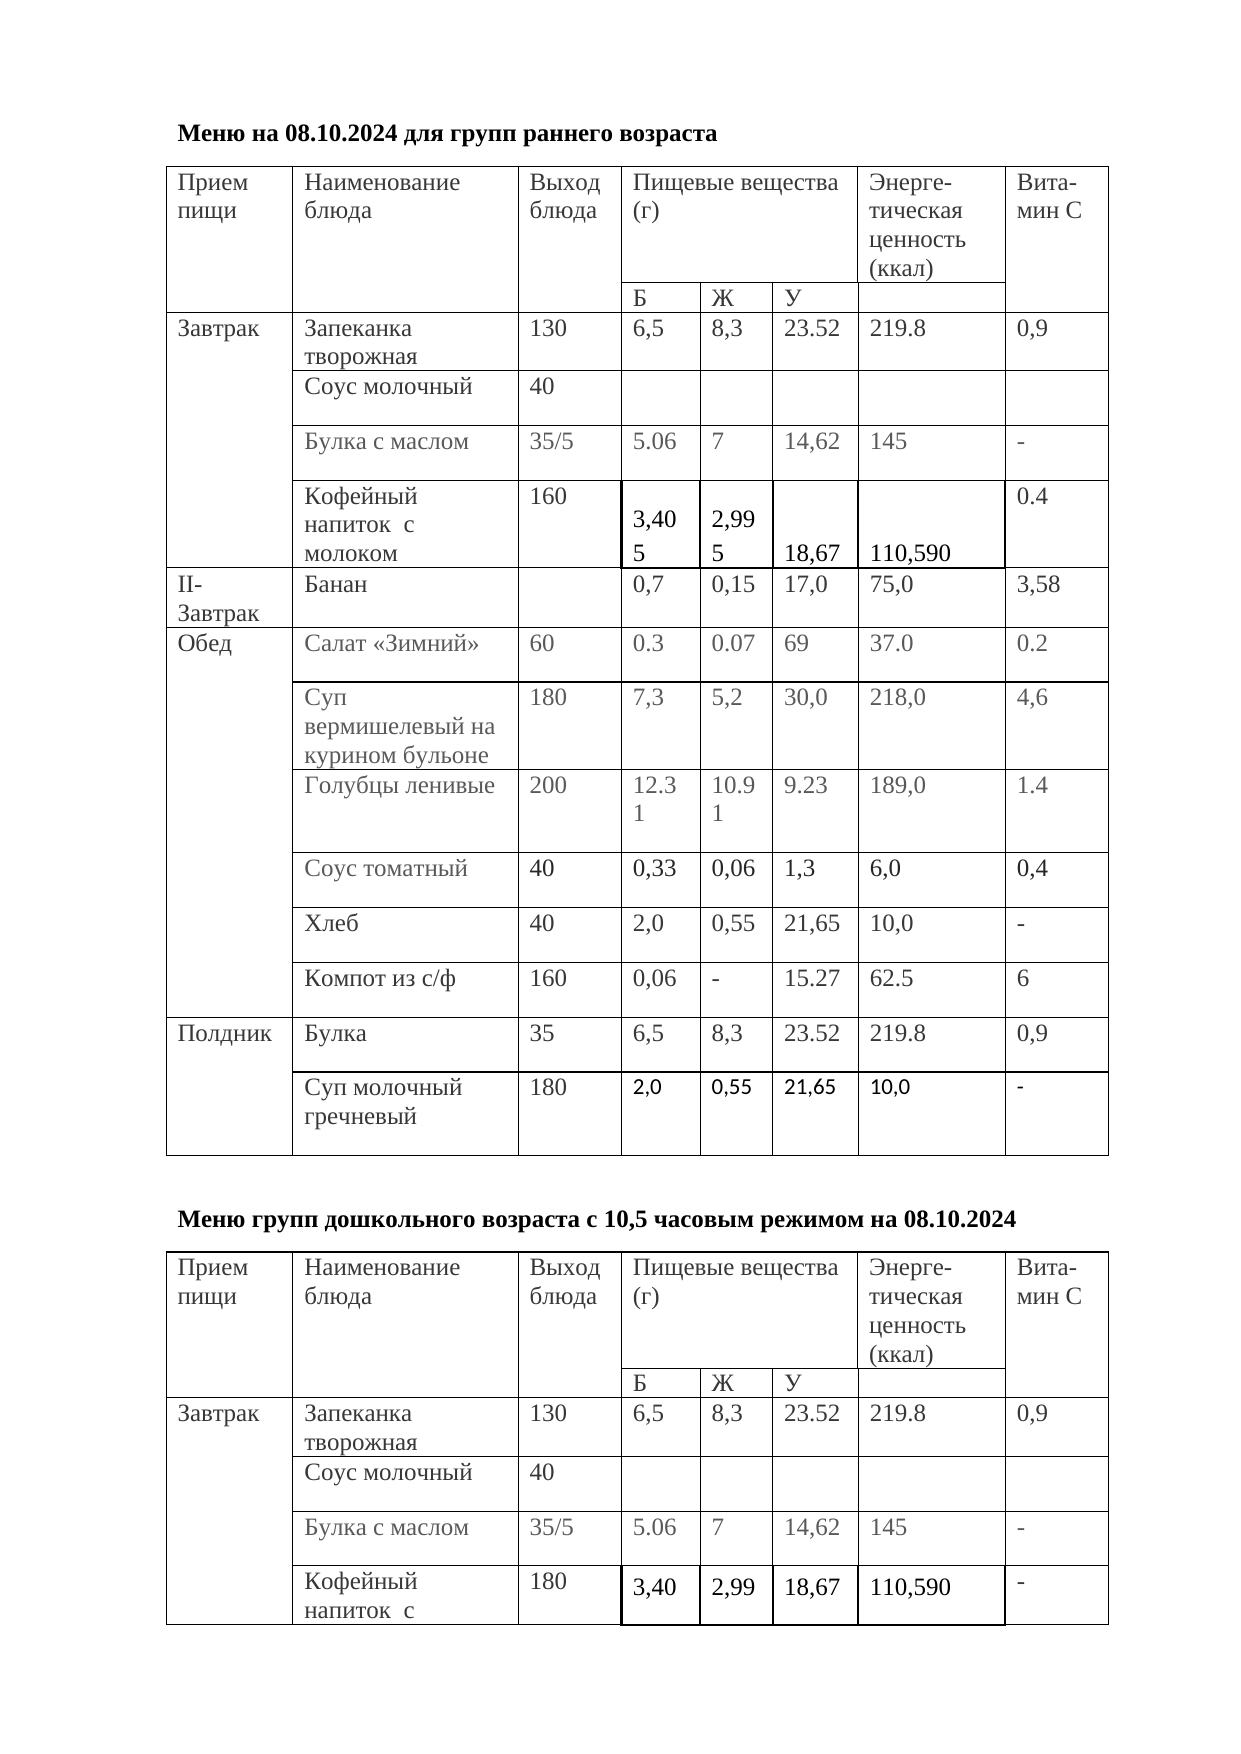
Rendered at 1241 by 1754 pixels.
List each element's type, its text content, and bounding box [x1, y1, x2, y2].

table_cell 5.06 [622, 1512, 700, 1565]
table_cell 219.8 [859, 1398, 1005, 1456]
table_cell 219.8 [859, 313, 1005, 370]
table_cell Хлеб [293, 908, 518, 962]
table_header Наименование блюда [293, 167, 518, 312]
table_cell 0.07 [701, 628, 772, 681]
table_cell 40 [519, 908, 621, 962]
table_header Прием пищи [167, 1253, 292, 1397]
table_cell 200 [519, 770, 621, 852]
table_cell 3,405 [623, 481, 699, 567]
table_cell 110,590 [859, 1566, 1004, 1624]
table_header Пищевые вещества (г) [622, 1253, 857, 1367]
table_cell II-Завтрак [167, 568, 292, 627]
table_cell 14,62 [773, 426, 858, 480]
table_cell Завтрак [167, 1398, 292, 1624]
table_cell Банан [293, 568, 518, 627]
table_header Энерге-тическая ценность (ккал) [858, 1253, 1005, 1367]
table_cell 7 [701, 1512, 772, 1565]
table_cell - [1006, 1566, 1108, 1624]
table_header Вита-мин С [1006, 167, 1108, 312]
table_cell 9.23 [773, 770, 858, 852]
table_cell 2,0 [622, 908, 700, 962]
table_cell 75,0 [859, 569, 1005, 627]
table_cell 130 [519, 1398, 621, 1456]
table_cell 35/5 [519, 426, 621, 480]
table_header Наименование блюда [293, 1253, 518, 1397]
table_cell Б [622, 283, 700, 312]
table_cell Завтрак [167, 313, 292, 567]
table_cell [1006, 371, 1108, 425]
table_cell 0,15 [701, 569, 772, 627]
table_cell 6,0 [859, 853, 1005, 907]
table_cell 21,65 [773, 908, 858, 962]
table_header Пищевые вещества (г) [622, 167, 857, 282]
table_cell Булка с маслом [293, 1512, 518, 1565]
table_cell 218,0 [859, 683, 1005, 769]
table_cell 40 [519, 371, 621, 425]
table_cell - [1006, 908, 1108, 962]
table_cell 0,9 [1006, 1398, 1108, 1456]
table_cell Компот из с/ф [293, 963, 518, 1017]
table_cell 1,3 [773, 853, 858, 907]
table_cell Соус томатный [293, 853, 518, 907]
table_cell 69 [773, 628, 858, 681]
table_cell Ж [701, 1369, 772, 1397]
table_cell 6,5 [622, 1398, 700, 1456]
table_cell 0,4 [1006, 853, 1108, 907]
table_cell 180 [519, 1566, 620, 1624]
table_cell У [773, 1369, 858, 1397]
table_cell 8,3 [701, 313, 772, 370]
table_cell 8,3 [701, 1398, 772, 1456]
table_cell 145 [859, 1512, 1005, 1565]
table_cell 1.4 [1006, 770, 1108, 852]
table_cell 10,0 [859, 1073, 1005, 1155]
table_cell Соус молочный [293, 1457, 518, 1511]
table_cell 0,33 [622, 853, 700, 907]
table_cell [859, 283, 1005, 312]
table_cell [859, 371, 1005, 425]
table_cell 0,55 [701, 1073, 772, 1155]
table_cell Булка с маслом [293, 426, 518, 480]
table_cell 189,0 [859, 770, 1005, 852]
table_cell 8,3 [701, 1018, 772, 1071]
table_cell Салат «Зимний» [293, 628, 518, 681]
table_cell 0.2 [1006, 628, 1108, 681]
table_header Энерге-тическая ценность (ккал) [858, 167, 1005, 282]
table_cell 160 [519, 963, 621, 1017]
table_cell Полдник [167, 1018, 292, 1155]
table_cell - [701, 963, 772, 1017]
table_cell 0,06 [701, 853, 772, 907]
table_cell 130 [519, 313, 621, 370]
table_cell 5.06 [622, 426, 700, 480]
table_cell 160 [519, 481, 620, 567]
text Меню групп дошкольного возраста с 10,5 часовым режимом на 08.10.2024 [177, 1204, 1152, 1232]
table_cell 21,65 [773, 1073, 858, 1155]
table_cell 17,0 [773, 569, 858, 627]
table_cell 2,0 [622, 1073, 700, 1155]
table_cell [859, 1369, 1005, 1397]
table_cell 14,62 [773, 1512, 858, 1565]
table_header Выход блюда [519, 1253, 621, 1397]
table_header Прием пищи [167, 167, 292, 312]
table_cell 145 [859, 426, 1005, 480]
table_cell [519, 568, 621, 627]
table_cell 18,67 [774, 481, 857, 567]
table_cell 0,9 [1006, 313, 1108, 370]
table_cell 6 [1006, 963, 1108, 1017]
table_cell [293, 1566, 518, 1624]
table_cell - [1006, 426, 1108, 480]
table_cell [1006, 1457, 1108, 1511]
table_cell 0,55 [701, 908, 772, 962]
table_cell 3,405 [623, 1566, 699, 1624]
table_cell 35/5 [519, 1512, 621, 1565]
table_cell [701, 371, 772, 425]
table_cell Соус молочный [293, 371, 518, 425]
table_cell 0,7 [622, 569, 700, 627]
table_cell У [773, 283, 858, 312]
table_cell 60 [519, 628, 621, 681]
table_cell Ж [701, 283, 772, 312]
table_cell 35 [519, 1018, 621, 1071]
table_cell 40 [519, 1457, 621, 1511]
table_header Выход блюда [519, 167, 621, 312]
table_cell 6,5 [622, 1018, 700, 1071]
text Меню на 08.10.2024 для групп раннего возраста [177, 118, 1152, 147]
table_cell [701, 1457, 772, 1511]
table_cell Обед [167, 628, 292, 1017]
table_cell 0,06 [622, 963, 700, 1017]
table_cell 180 [519, 683, 621, 769]
table_cell 23.52 [773, 1398, 858, 1456]
table_cell Булка [293, 1018, 518, 1071]
table_cell 10.91 [701, 770, 772, 852]
table_cell 23.52 [773, 1018, 858, 1071]
table_cell 5,2 [701, 683, 772, 769]
table_cell 2,995 [701, 481, 772, 567]
table_cell Запеканка творожная [293, 1398, 518, 1456]
table_cell 15.27 [773, 963, 858, 1017]
table_cell 6,5 [622, 313, 700, 370]
table_cell 62.5 [859, 963, 1005, 1017]
table_cell 0.4 [1006, 481, 1108, 567]
table_cell [622, 371, 700, 425]
table_cell 2,995 [701, 1566, 772, 1624]
table_header Вита-мин С [1006, 1253, 1108, 1397]
table_cell 0.3 [622, 628, 700, 681]
table_cell 12.31 [622, 770, 700, 852]
table_cell 40 [519, 853, 621, 907]
table_cell Суп вермишелевый на курином бульоне [293, 683, 518, 769]
table_cell 30,0 [773, 683, 858, 769]
table_cell [859, 1457, 1005, 1511]
table_cell 7,3 [622, 683, 700, 769]
table_cell 10,0 [859, 908, 1005, 962]
table_cell [773, 371, 858, 425]
table_cell Суп молочный гречневый [293, 1073, 518, 1155]
table_cell 7 [701, 426, 772, 480]
table_cell Кофейный напиток с молоком [293, 481, 518, 567]
table_cell 0,9 [1006, 1018, 1108, 1071]
table_cell 4,6 [1006, 683, 1108, 769]
table_cell 110,590 [859, 481, 1004, 567]
table_cell 37.0 [859, 628, 1005, 681]
table_cell [773, 1457, 858, 1511]
table_cell - [1006, 1512, 1108, 1565]
table_cell Б [622, 1369, 700, 1397]
table_cell 180 [519, 1073, 621, 1155]
table_cell 23.52 [773, 313, 858, 370]
table_cell - [1006, 1073, 1108, 1155]
table_cell Голубцы ленивые [293, 770, 518, 852]
table_cell Запеканка творожная [293, 313, 518, 370]
table_cell 219.8 [859, 1018, 1005, 1071]
table_cell [622, 1457, 700, 1511]
table_cell 3,58 [1006, 568, 1108, 627]
table_cell 18,67 [774, 1566, 857, 1624]
